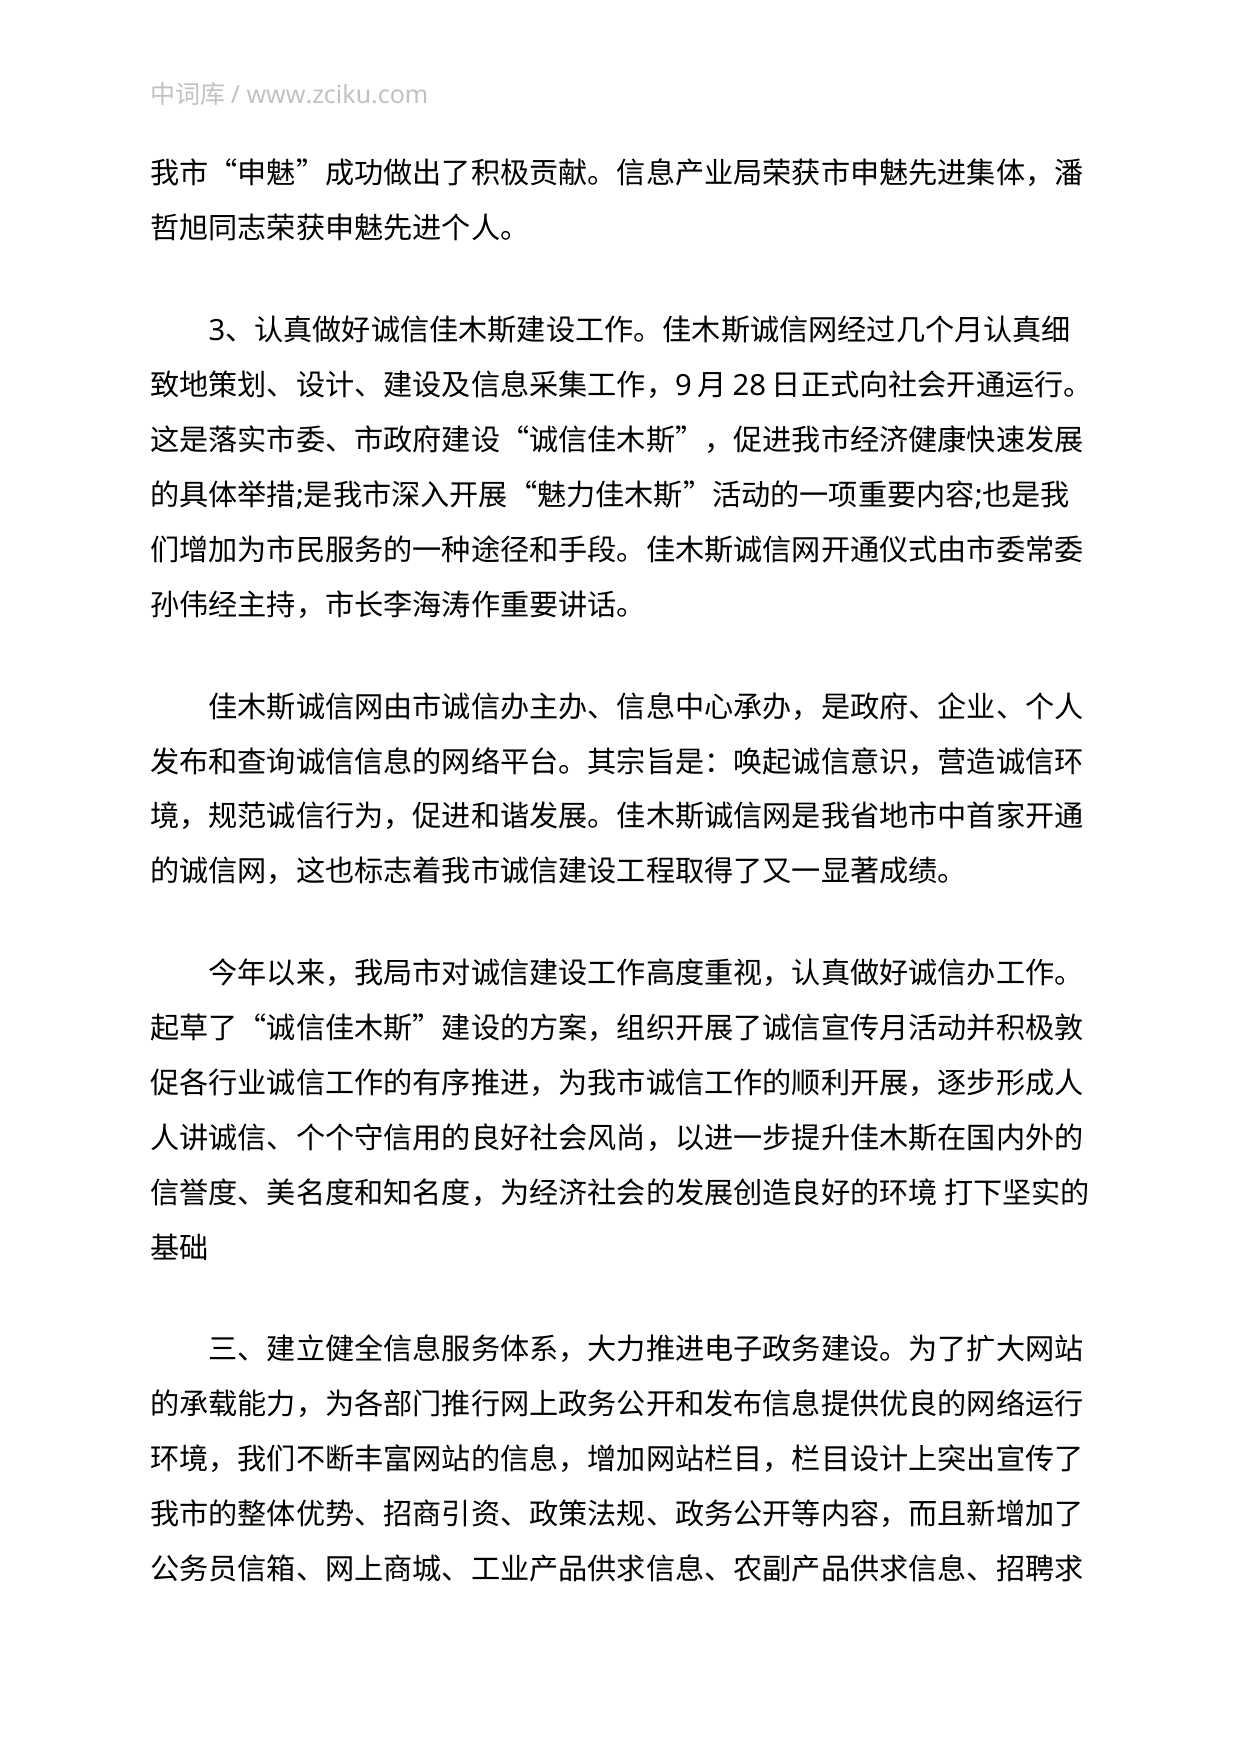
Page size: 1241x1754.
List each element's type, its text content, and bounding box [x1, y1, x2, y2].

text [150, 150, 1090, 247]
text 佳木斯诚信网由市诚信办主办、信息中心承办，是政府、企业、个人发布和查询诚信信息的网络平台。其宗旨是：唤起诚信意识，营造诚信环境，规范诚信行为，促进和谐发展。佳木斯诚信网是我省地市中首家开通的诚信网，这也标志着我市诚信建设工程取得了又一显著成绩。 [150, 683, 1090, 890]
text 今年以来，我局市对诚信建设工作高度重视，认真做好诚信办工作。起草了“诚信佳木斯”建设的方案，组织开展了诚信宣传月活动并积极敦促各行业诚信工作的有序推进，为我市诚信工作的顺利开展，逐步形成人人讲诚信、个个守信用的良好社会风尚，以进一步提升佳木斯在国内外的信誉度、美名度和知名度，为经济社会的发展创造良好的环境 打下坚实的基础 [150, 950, 1090, 1266]
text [150, 1326, 1090, 1588]
text 3、认真做好诚信佳木斯建设工作。佳木斯诚信网经过几个月认真细致地策划、设计、建设及信息采集工作，9月28日正式向社会开通运行。这是落实市委、市政府建设“诚信佳木斯”，促进我市经济健康快速发展的具体举措;是我市深入开展“魅力佳木斯”活动的一项重要内容;也是我们增加为市民服务的一种途径和手段。佳木斯诚信网开通仪式由市委常委孙伟经主持，市长李海涛作重要讲话。 [150, 307, 1090, 624]
